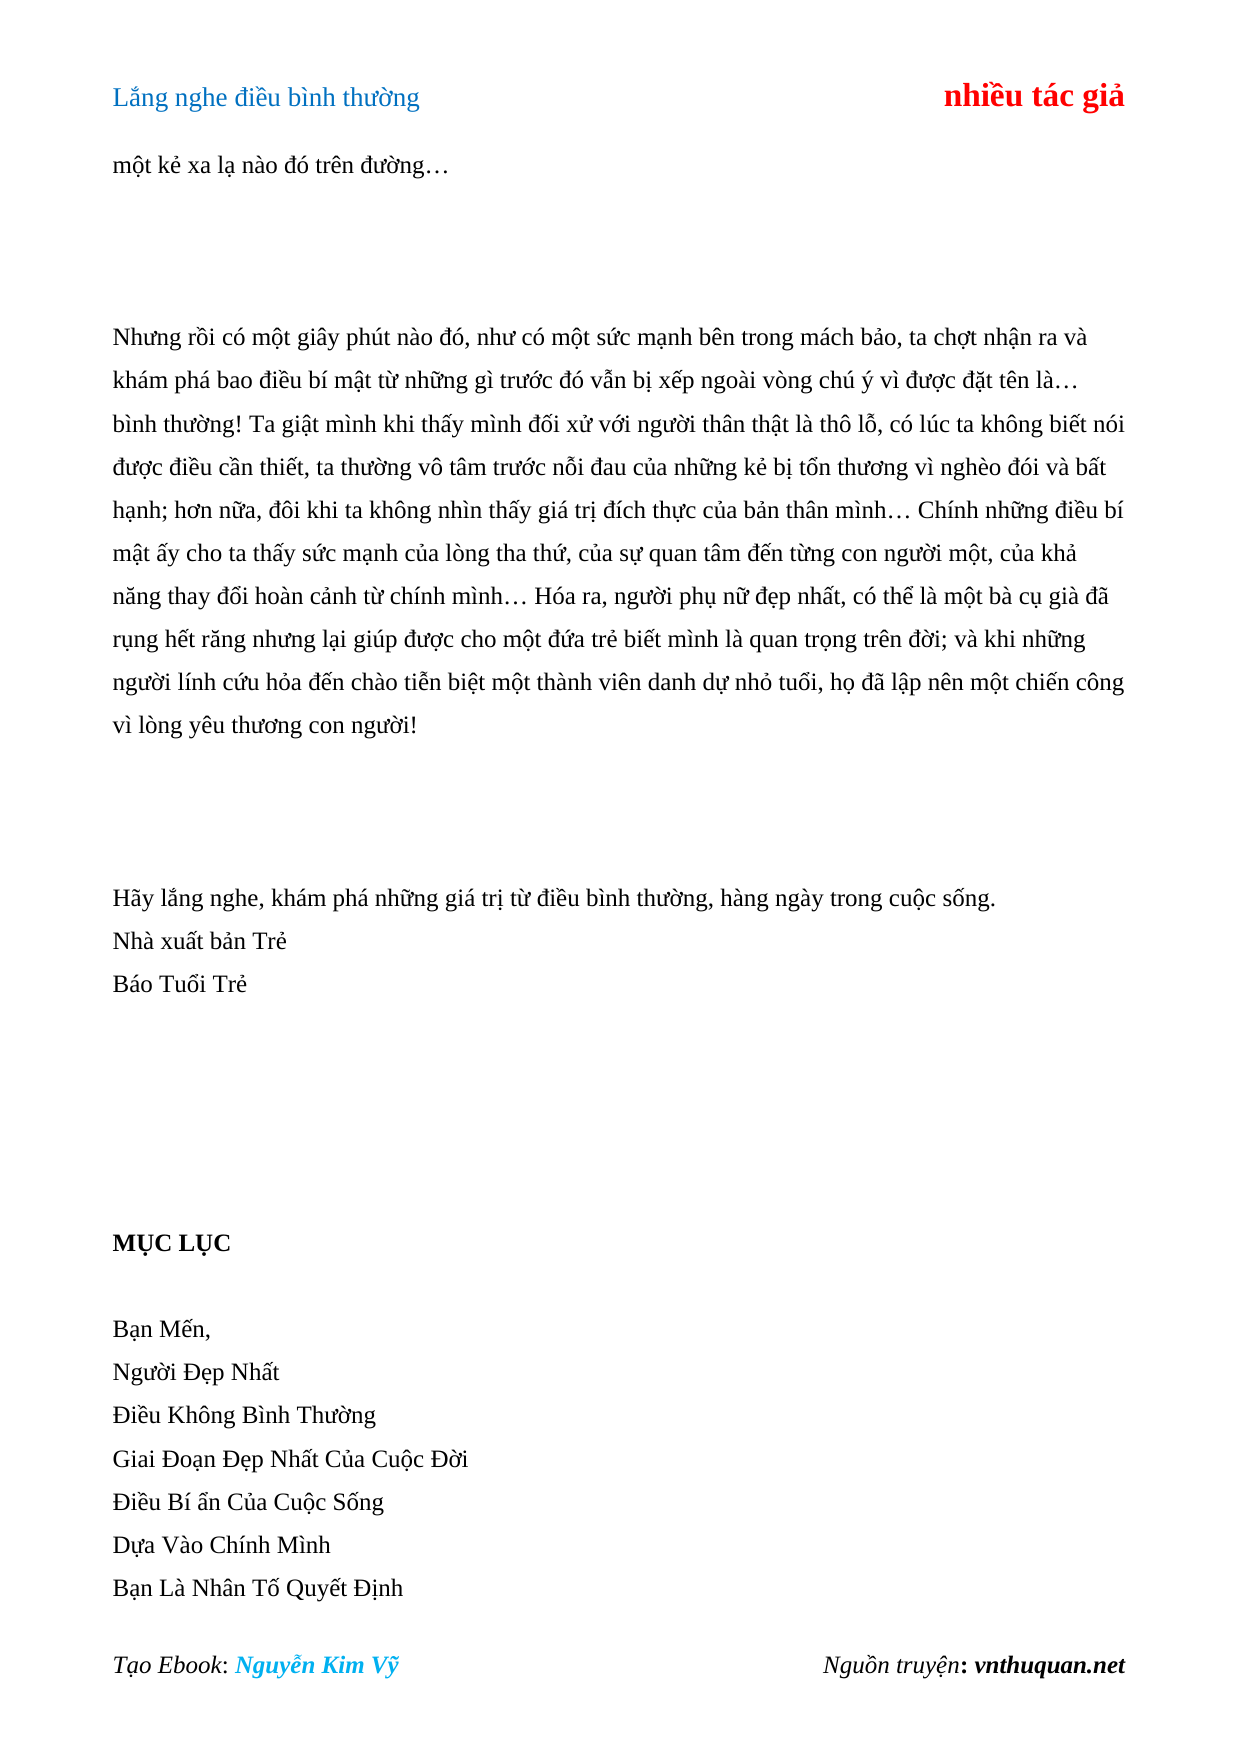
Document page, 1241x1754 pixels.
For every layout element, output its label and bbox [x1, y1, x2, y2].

text [112, 150, 1128, 1602]
